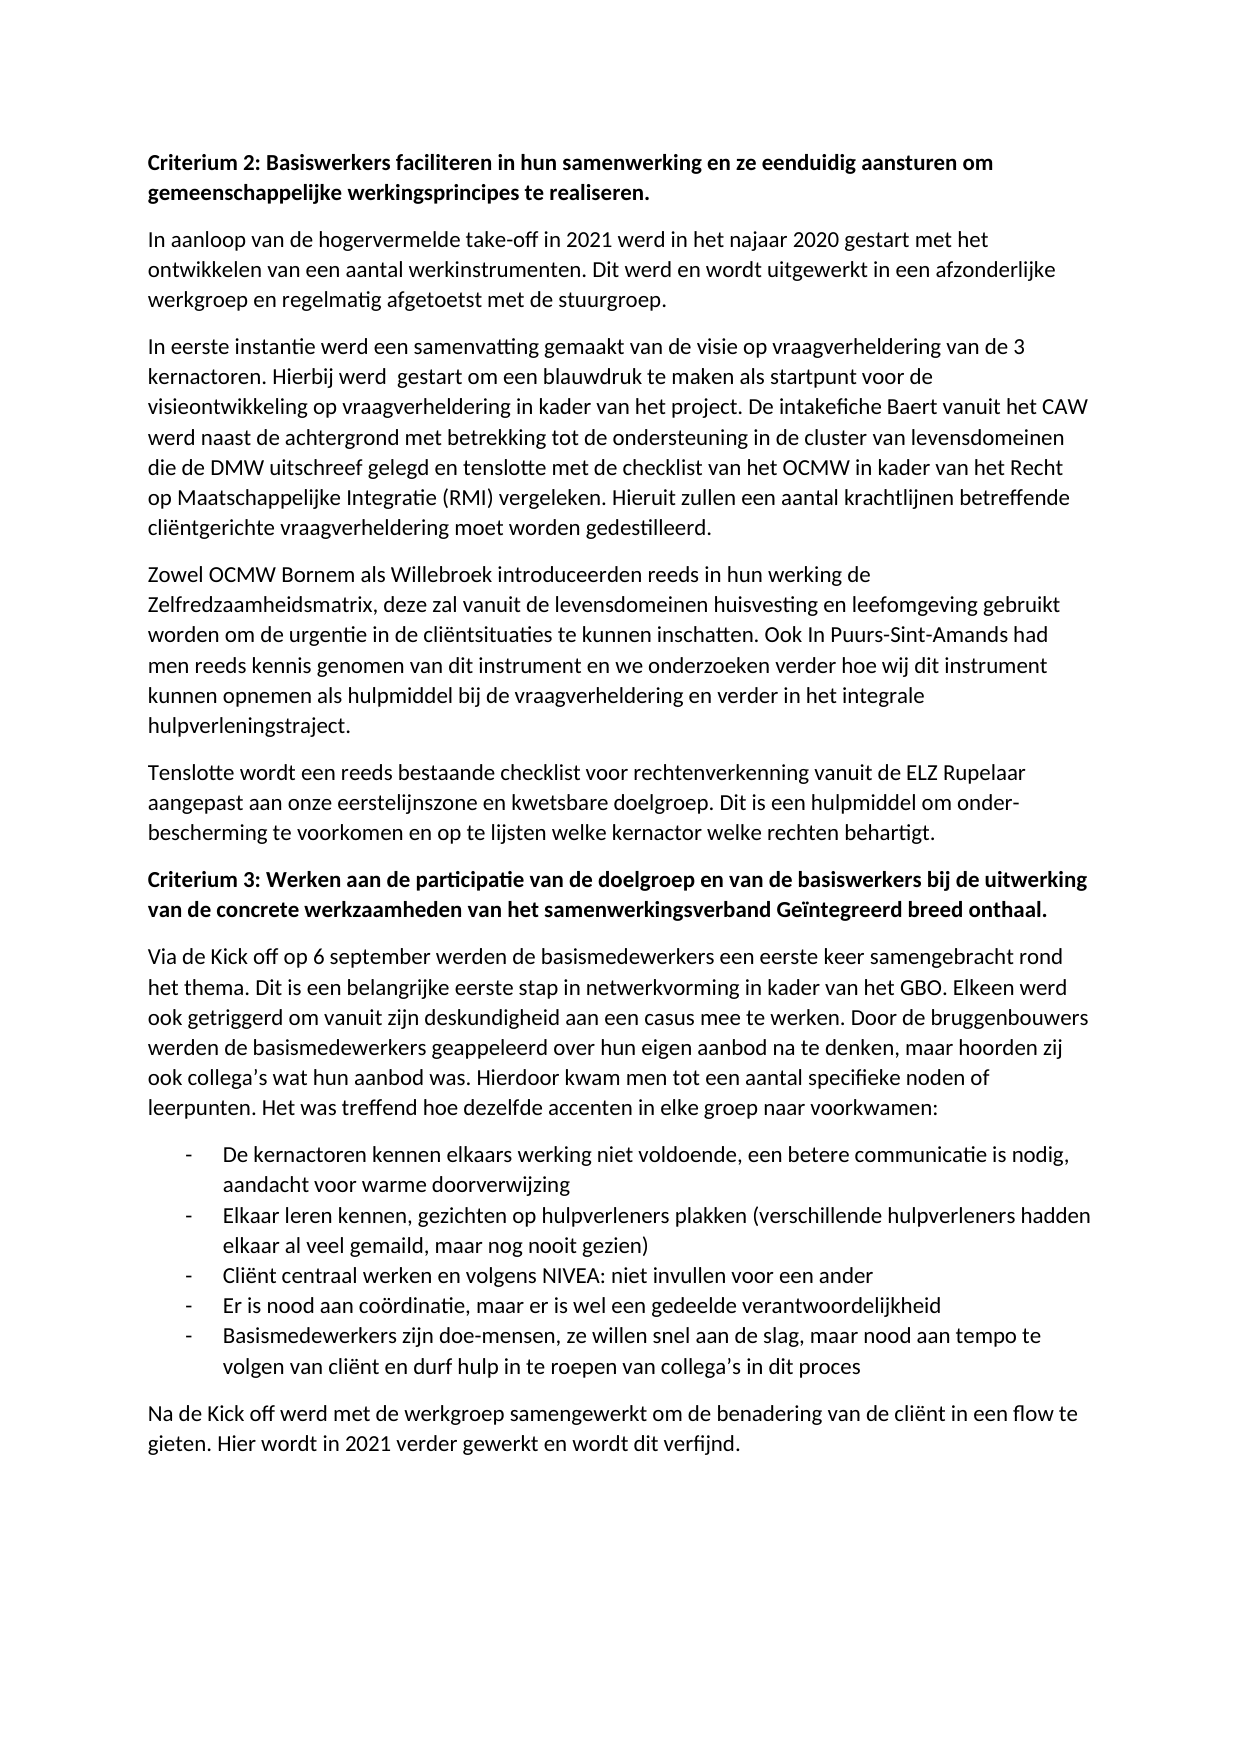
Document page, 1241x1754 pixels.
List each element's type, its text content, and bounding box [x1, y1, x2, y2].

list Cliënt centraal werken en volgens NIVEA: niet invullen voor een ander [185, 1261, 1093, 1289]
list Er is nood aan coördinatie, maar er is wel een gedeelde verantwoordelijkheid [185, 1291, 1093, 1319]
text Na de Kick off werd met de werkgroep samengewerkt om de benadering van de cliënt in een flow te gieten. Hier wordt in 2021 verder gewerkt en wordt dit verfijnd. [148, 1399, 1093, 1457]
text Tenslotte wordt een reeds bestaande checklist voor rechtenverkenning vanuit de ELZ Rupelaar aangepast aan onze eerstelijnszone en kwetsbare doelgroep. Dit is een hulpmiddel om onder-bescherming te voorkomen en op te lijsten welke kernactor welke rechten behartigt. [148, 758, 1093, 846]
text Zowel OCMW Bornem als Willebroek introduceerden reeds in hun werking de Zelfredzaamheidsmatrix, deze zal vanuit de levensdomeinen huisvesting en leefomgeving gebruikt worden om de urgentie in de cliëntsituaties te kunnen inschatten. Ook In Puurs-Sint-Amands had men reeds kennis genomen van dit instrument en we onderzoeken verder hoe wij dit instrument kunnen opnemen als hulpmiddel bij de vraagverheldering en verder in het integrale hulpverleningstraject. [148, 560, 1093, 739]
text In eerste instantie werd een samenvatting gemaakt van de visie op vraagverheldering van de 3 kernactoren. Hierbij werd gestart om een blauwdruk te maken als startpunt voor de visieontwikkeling op vraagverheldering in kader van het project. De intakefiche Baert vanuit het CAW werd naast de achtergrond met betrekking tot de ondersteuning in de cluster van levensdomeinen die de DMW uitschreef gelegd en tenslotte met de checklist van het OCMW in kader van het Recht op Maatschappelijke Integratie (RMI) vergeleken. Hieruit zullen een aantal krachtlijnen betreffende cliëntgerichte vraagverheldering moet worden gedestilleerd. [148, 332, 1093, 541]
text In aanloop van de hogervermelde take-off in 2021 werd in het najaar 2020 gestart met het ontwikkelen van een aantal werkinstrumenten. Dit werd en wordt uitgewerkt in een afzonderlijke werkgroep en regelmatig afgetoetst met de stuurgroep. [148, 225, 1093, 313]
list Elkaar leren kennen, gezichten op hulpverleners plakken (verschillende hulpverleners hadden elkaar al veel gemaild, maar nog nooit gezien) [185, 1201, 1093, 1259]
list Basismedewerkers zijn doe-mensen, ze willen snel aan de slag, maar nood aan tempo te volgen van cliënt en durf hulp in te roepen van collega’s in dit proces [185, 1322, 1093, 1380]
text Criterium 3: Werken aan de participatie van de doelgroep en van de basiswerkers bij de uitwerking van de concrete werkzaamheden van het samenwerkingsverband Geïntegreerd breed onthaal. [148, 865, 1093, 923]
text Via de Kick off op 6 september werden de basismedewerkers een eerste keer samengebracht rond het thema. Dit is een belangrijke eerste stap in netwerkvorming in kader van het GBO. Elkeen werd ook getriggerd om vanuit zijn deskundigheid aan een casus mee te werken. Door de bruggenbouwers werden de basismedewerkers geappeleerd over hun eigen aanbod na te denken, maar hoorden zij ook collega’s wat hun aanbod was. Hierdoor kwam men tot een aantal specifieke noden of leerpunten. Het was treffend hoe dezelfde accenten in elke groep naar voorkwamen: [148, 942, 1093, 1121]
text Criterium 2: Basiswerkers faciliteren in hun samenwerking en ze eenduidig aansturen om gemeenschappelijke werkingsprincipes te realiseren. [148, 148, 1093, 206]
list De kernactoren kennen elkaars werking niet voldoende, een betere communicatie is nodig, aandacht voor warme doorverwijzing [185, 1140, 1093, 1198]
